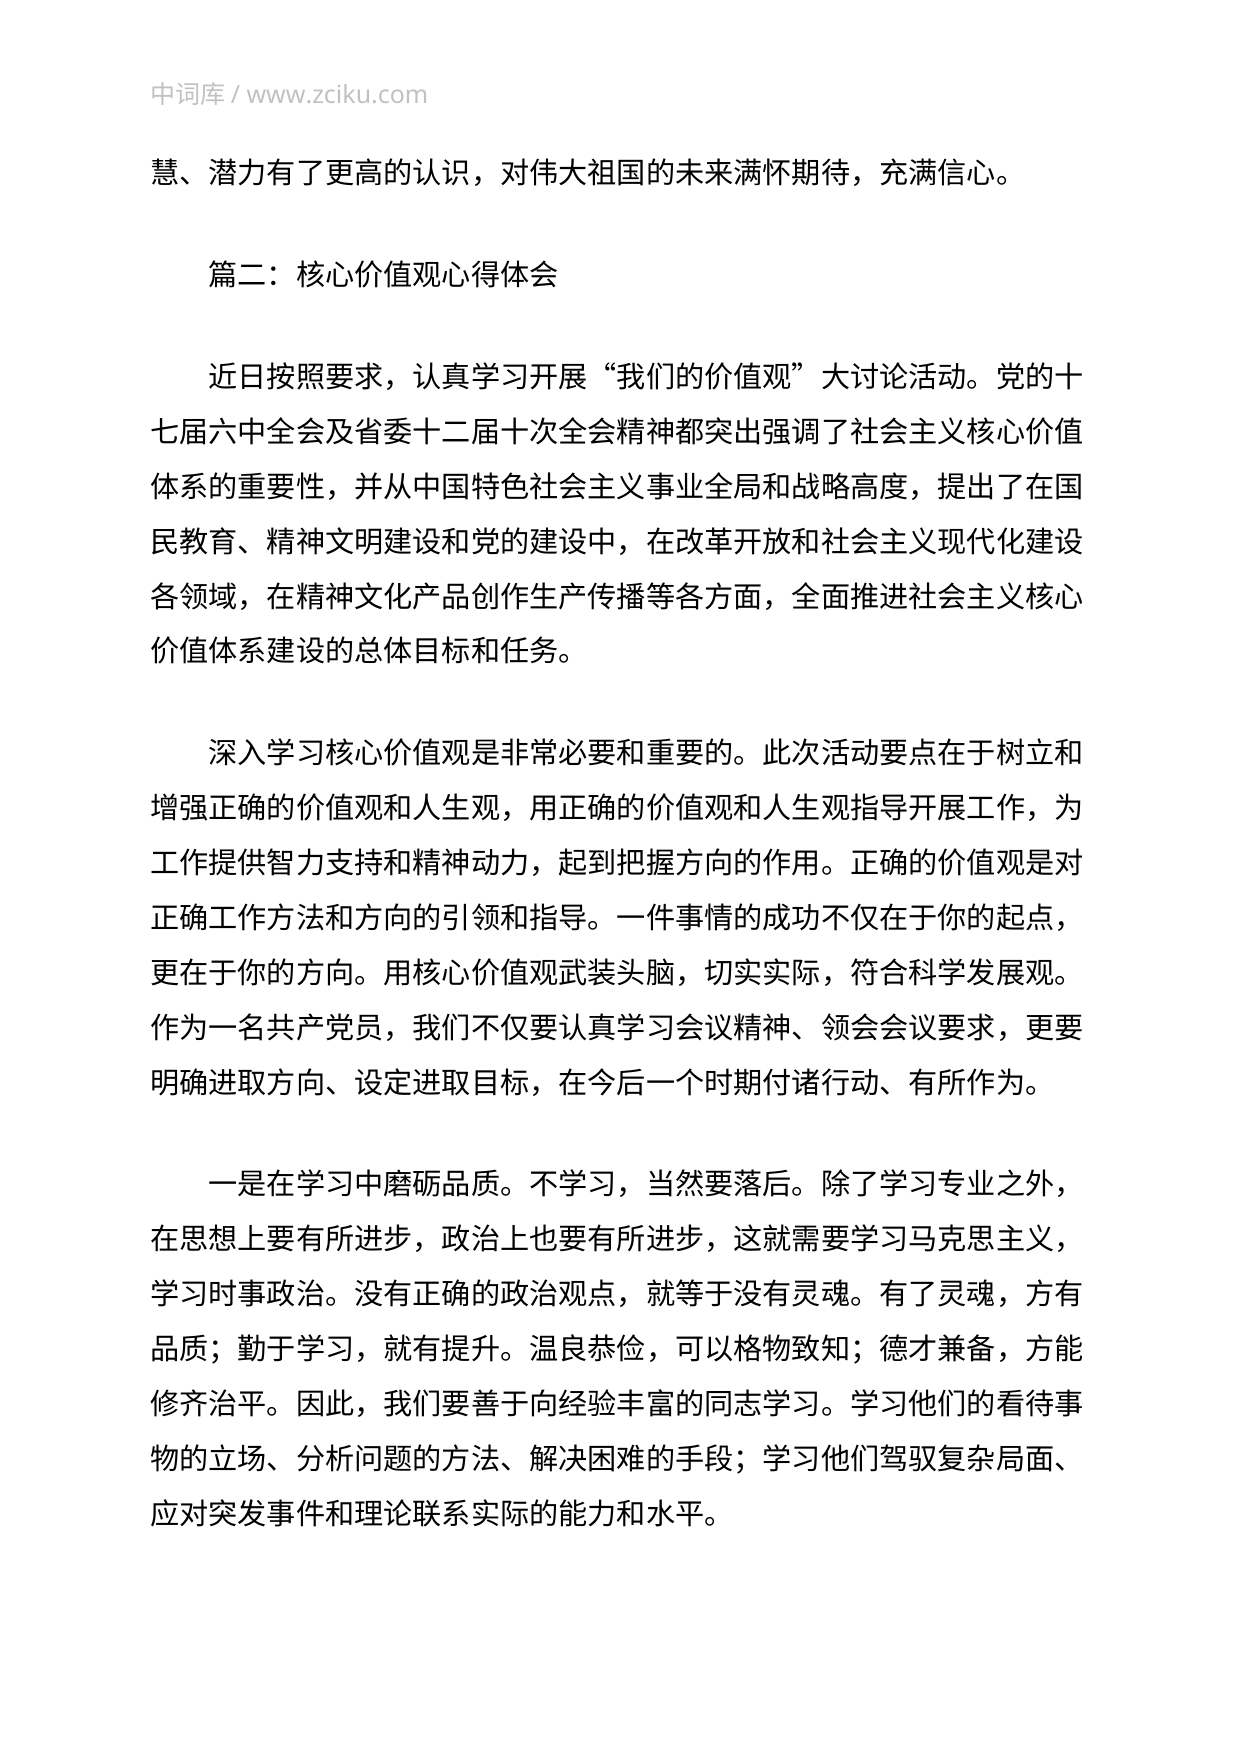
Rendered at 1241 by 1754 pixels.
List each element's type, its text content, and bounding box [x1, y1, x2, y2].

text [150, 150, 1090, 192]
text 深入学习核心价值观是非常必要和重要的。此次活动要点在于树立和增强正确的价值观和人生观，用正确的价值观和人生观指导开展工作，为工作提供智力支持和精神动力，起到把握方向的作用。正确的价值观是对正确工作方法和方向的引领和指导。一件事情的成功不仅在于你的起点，更在于你的方向。用核心价值观武装头脑，切实实际，符合科学发展观。作为一名共产党员，我们不仅要认真学习会议精神、领会会议要求，更要明确进取方向、设定进取目标，在今后一个时期付诸行动、有所作为。 [150, 730, 1090, 1101]
text 篇二：核心价值观心得体会 [150, 252, 1090, 294]
text 一是在学习中磨砺品质。不学习，当然要落后。除了学习专业之外，在思想上要有所进步，政治上也要有所进步，这就需要学习马克思主义，学习时事政治。没有正确的政治观点，就等于没有灵魂。有了灵魂，方有品质；勤于学习，就有提升。温良恭俭，可以格物致知；德才兼备，方能修齐治平。因此，我们要善于向经验丰富的同志学习。学习他们的看待事物的立场、分析问题的方法、解决困难的手段；学习他们驾驭复杂局面、应对突发事件和理论联系实际的能力和水平。 [150, 1161, 1090, 1533]
text 近日按照要求，认真学习开展“我们的价值观”大讨论活动。党的十七届六中全会及省委十二届十次全会精神都突出强调了社会主义核心价值体系的重要性，并从中国特色社会主义事业全局和战略高度，提出了在国民教育、精神文明建设和党的建设中，在改革开放和社会主义现代化建设各领域，在精神文化产品创作生产传播等各方面，全面推进社会主义核心价值体系建设的总体目标和任务。 [150, 353, 1090, 670]
